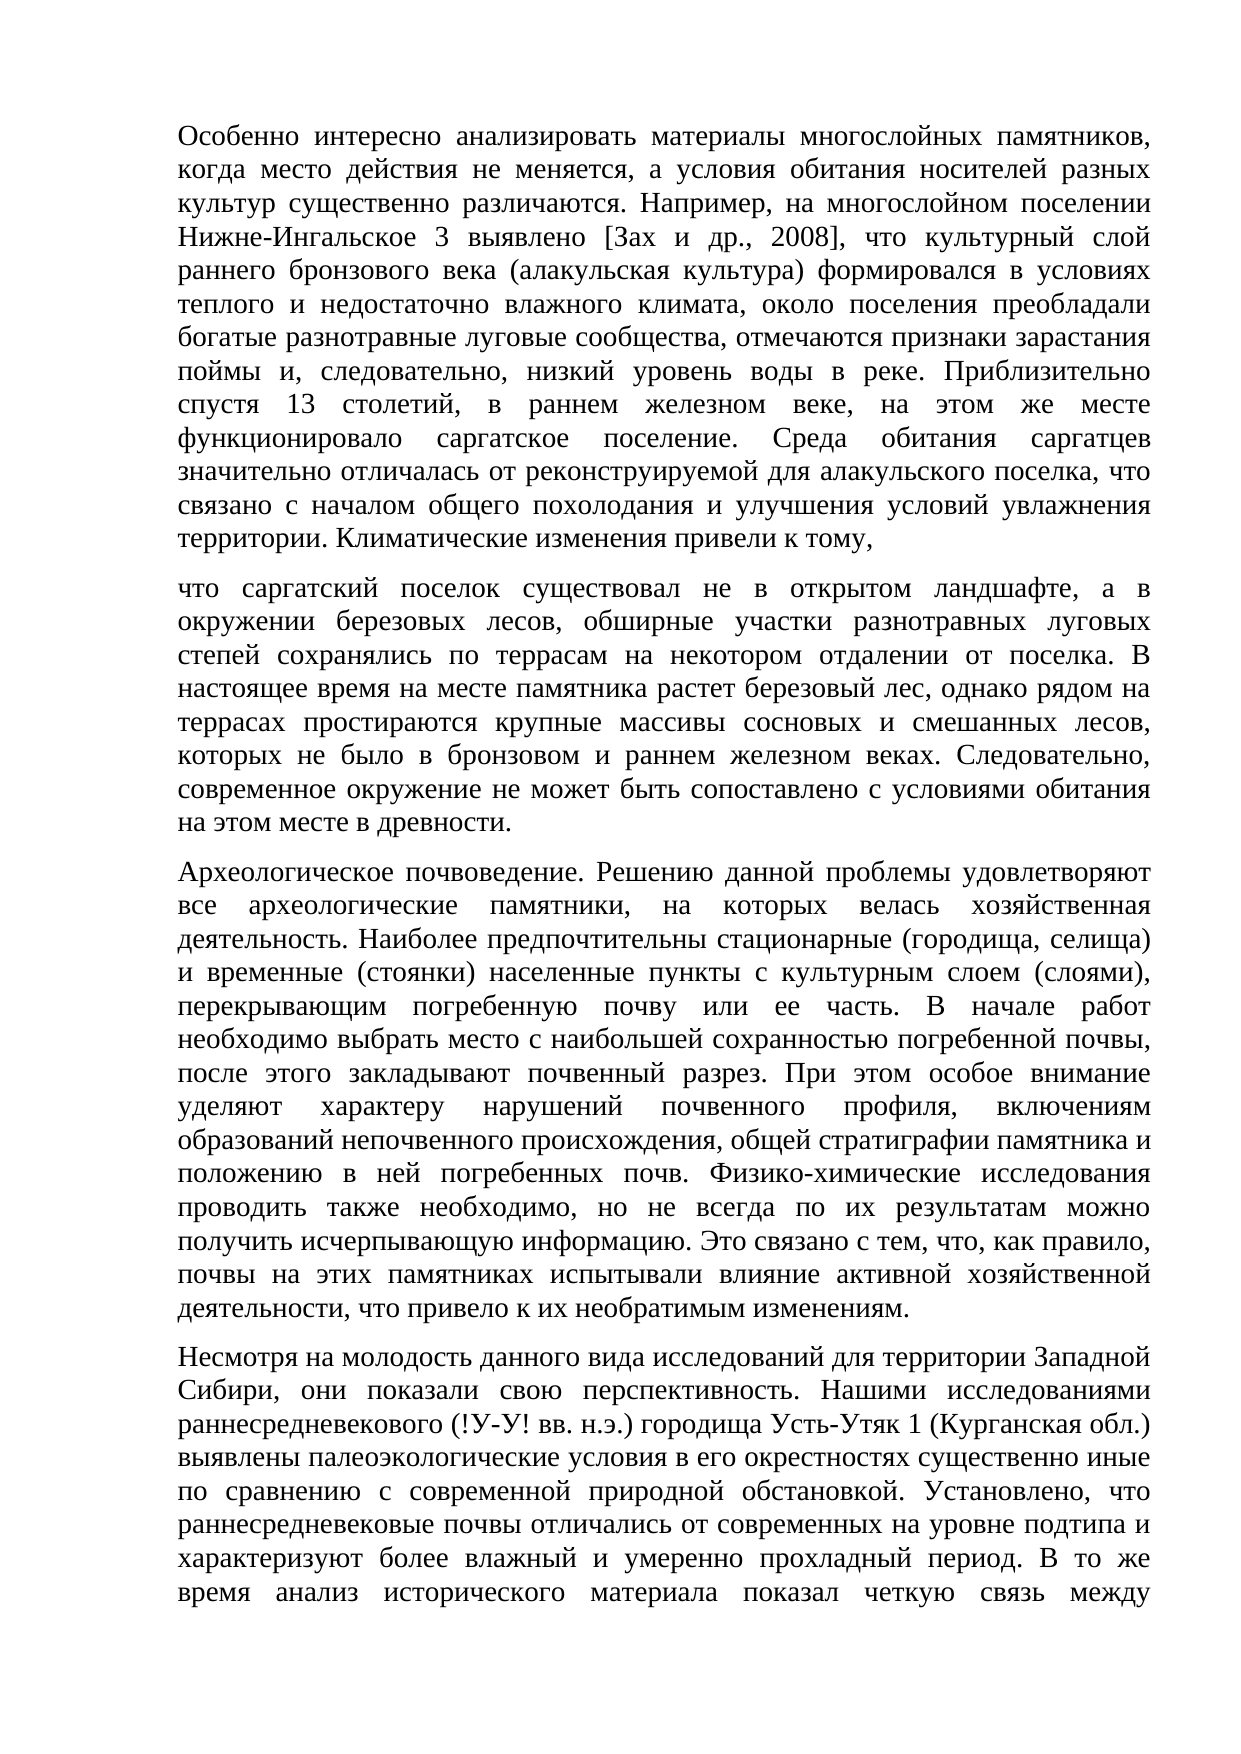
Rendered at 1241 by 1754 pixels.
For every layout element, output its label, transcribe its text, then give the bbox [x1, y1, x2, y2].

text Археологическое почвоведение. Решению данной проблемы удовлетворяют все археологические памятники, на которых велась хозяйственная деятельность. Наиболее предпочтительны стационарные (городища, селища) и временные (стоянки) населенные пункты с культурным слоем (слоями), перекрывающим погребенную почву или ее часть. В начале работ необходимо выбрать место с наибольшей сохранностью погребенной почвы, после этого закладывают почвенный разрез. При этом особое внимание уделяют характеру нарушений почвенного профиля, включениям образований непочвенного происхождения, общей стратиграфии памятника и положению в ней погребенных почв. Физико-химические исследования проводить также необходимо, но не всегда по их результатам можно получить исчерпывающую информацию. Это связано с тем, что, как правило, почвы на этих памятниках испытывали влияние активной хозяйственной деятельности, что привело к их необратимым изменениям. [177, 854, 1152, 1323]
text что саргатский поселок существовал не в открытом ландшафте, а в окружении березовых лесов, обширные участки разнотравных луговых степей сохранялись по террасам на некотором отдалении от поселка. В настоящее время на месте памятника растет березовый лес, однако рядом на террасах простираются крупные массивы сосновых и смешанных лесов, которых не было в бронзовом и раннем железном веках. Следовательно, современное окружение не может быть сопоставлено с условиями обитания на этом месте в древности. [177, 570, 1152, 838]
text Особенно интересно анализировать материалы многослойных памятников, когда место действия не меняется, а условия обитания носителей разных культур существенно различаются. Например, на многослойном поселении Нижне-Ингальское 3 выявлено [Зах и др., 2008], что культурный слой раннего бронзового века (алакульская культура) формировался в условиях теплого и недостаточно влажного климата, около поселения преобладали богатые разнотравные луговые сообщества, отмечаются признаки зарастания поймы и, следовательно, низкий уровень воды в реке. Приблизительно спустя 13 столетий, в раннем железном веке, на этом же месте функционировало саргатское поселение. Среда обитания саргатцев значительно отличалась от реконструируемой для алакульского поселка, что связано с началом общего похолодания и улучшения условий увлажнения территории. Климатические изменения привели к тому, [177, 118, 1152, 554]
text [177, 1339, 1152, 1607]
